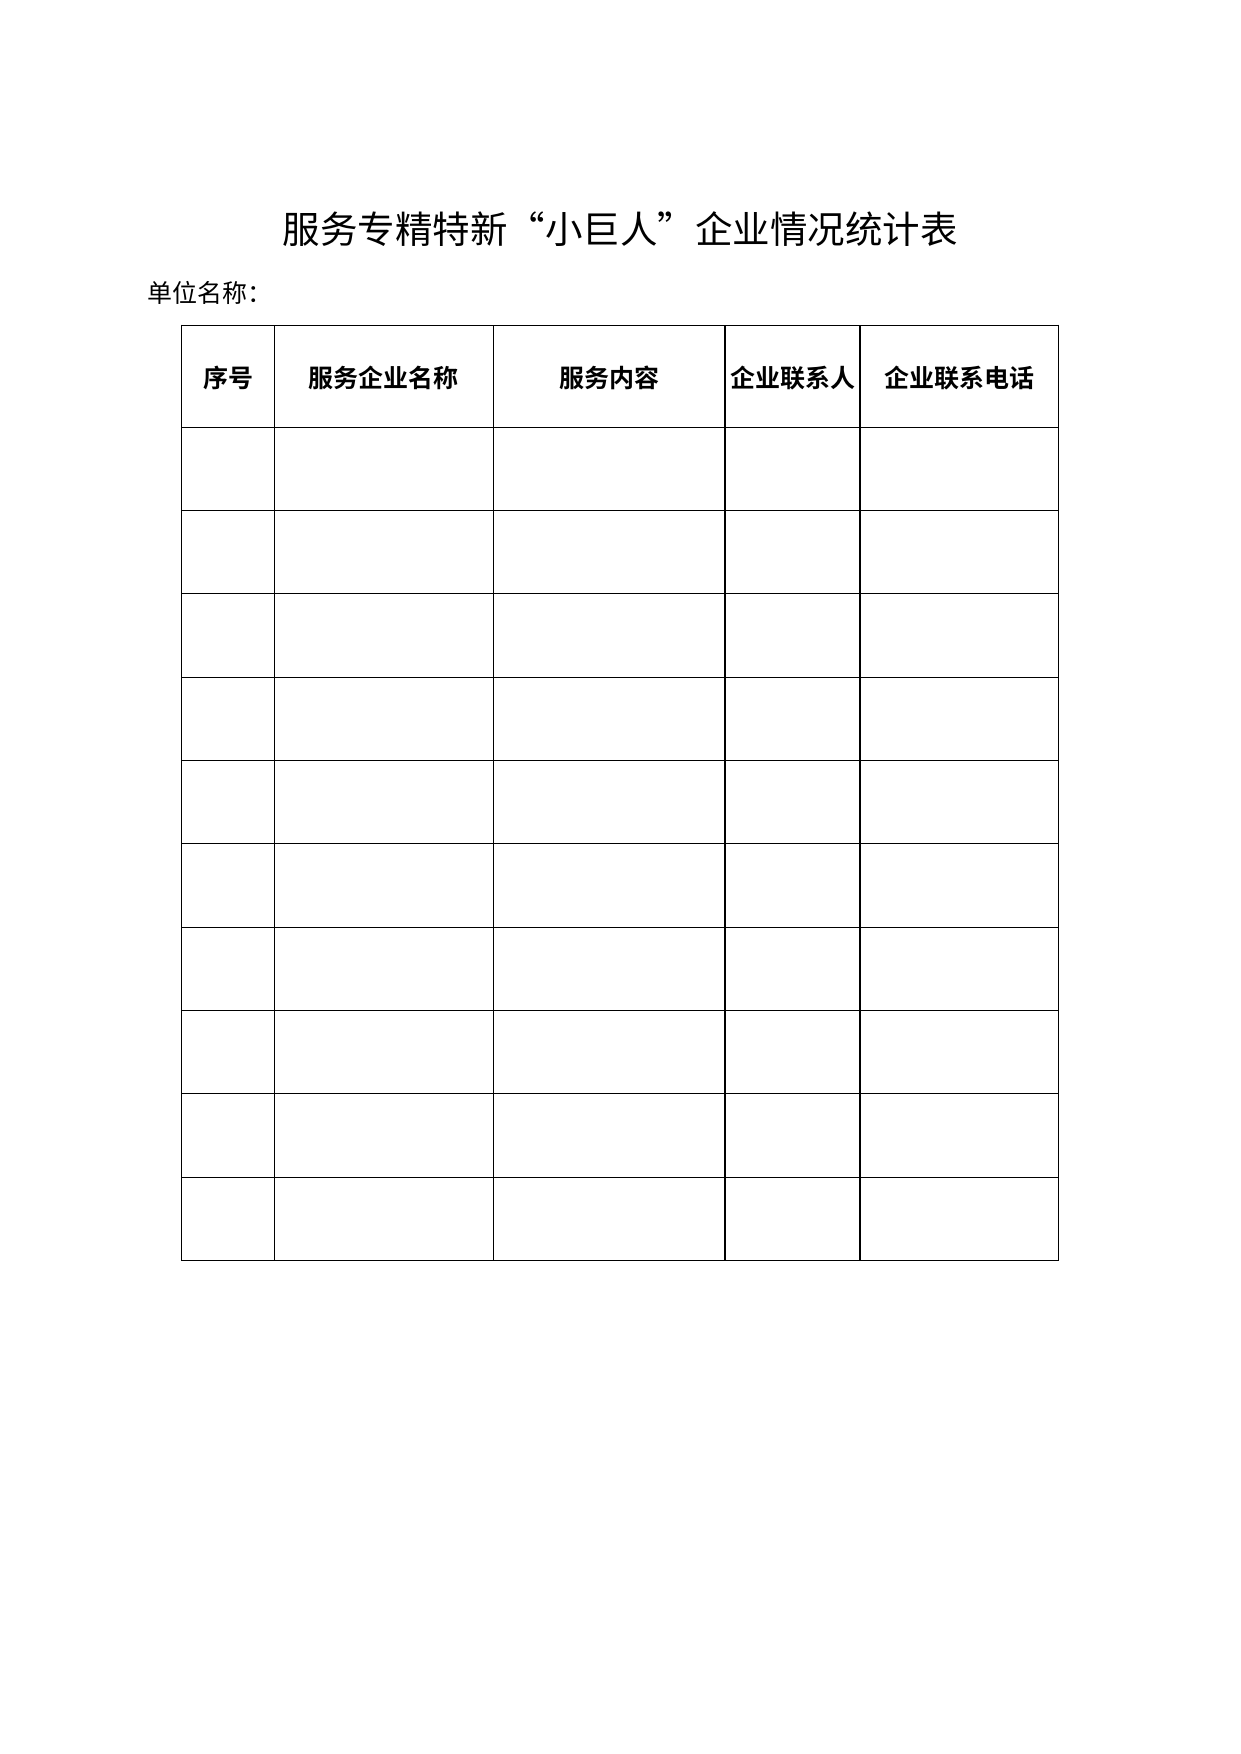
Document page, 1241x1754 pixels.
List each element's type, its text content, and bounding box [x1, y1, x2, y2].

table_cell [275, 761, 493, 843]
table_cell [861, 678, 1058, 760]
table_cell [726, 844, 859, 927]
table_cell [182, 511, 274, 593]
table_header 企业联系电话 [861, 326, 1058, 427]
table_cell [182, 428, 274, 510]
table_cell [182, 928, 274, 1010]
table_cell [861, 1094, 1058, 1177]
table_cell [494, 1094, 724, 1177]
table_cell [182, 1094, 274, 1177]
table_cell [494, 428, 724, 510]
table_cell [861, 1011, 1058, 1093]
table_cell [275, 1094, 493, 1177]
table_cell [494, 594, 724, 677]
table_cell [861, 511, 1058, 593]
table_header 服务内容 [494, 326, 724, 427]
text 服务专精特新“小巨人”企业情况统计表 [148, 194, 1093, 259]
table_header 服务企业名称 [275, 326, 493, 427]
table_cell [861, 1178, 1058, 1260]
table_header 企业联系人 [726, 326, 859, 427]
table_cell [182, 1011, 274, 1093]
table_cell [182, 594, 274, 677]
table_cell [494, 511, 724, 593]
table_cell [494, 928, 724, 1010]
table_cell [726, 761, 859, 843]
table_cell [726, 594, 859, 677]
table_cell [182, 1178, 274, 1260]
table_cell [861, 428, 1058, 510]
table_cell [861, 844, 1058, 927]
table_cell [726, 1178, 859, 1260]
table_cell [494, 844, 724, 927]
table_cell [494, 761, 724, 843]
table_cell [275, 1178, 493, 1260]
table_cell [275, 428, 493, 510]
table_cell [275, 594, 493, 677]
table_cell [275, 1011, 493, 1093]
table_cell [182, 844, 274, 927]
table_header 序号 [182, 326, 274, 427]
table_cell [726, 1011, 859, 1093]
table_cell [726, 511, 859, 593]
table_cell [726, 678, 859, 760]
table_cell [726, 1094, 859, 1177]
table_cell [726, 928, 859, 1010]
table_cell [494, 678, 724, 760]
table_cell [275, 678, 493, 760]
table_cell [861, 761, 1058, 843]
table_cell [494, 1178, 724, 1260]
table_cell [494, 1011, 724, 1093]
table_cell [275, 928, 493, 1010]
table_cell [726, 428, 859, 510]
table_cell [861, 928, 1058, 1010]
table_cell [182, 761, 274, 843]
table_cell [275, 844, 493, 927]
table_cell [182, 678, 274, 760]
text 单位名称： [148, 259, 1093, 324]
table_cell [275, 511, 493, 593]
table_cell [861, 594, 1058, 677]
